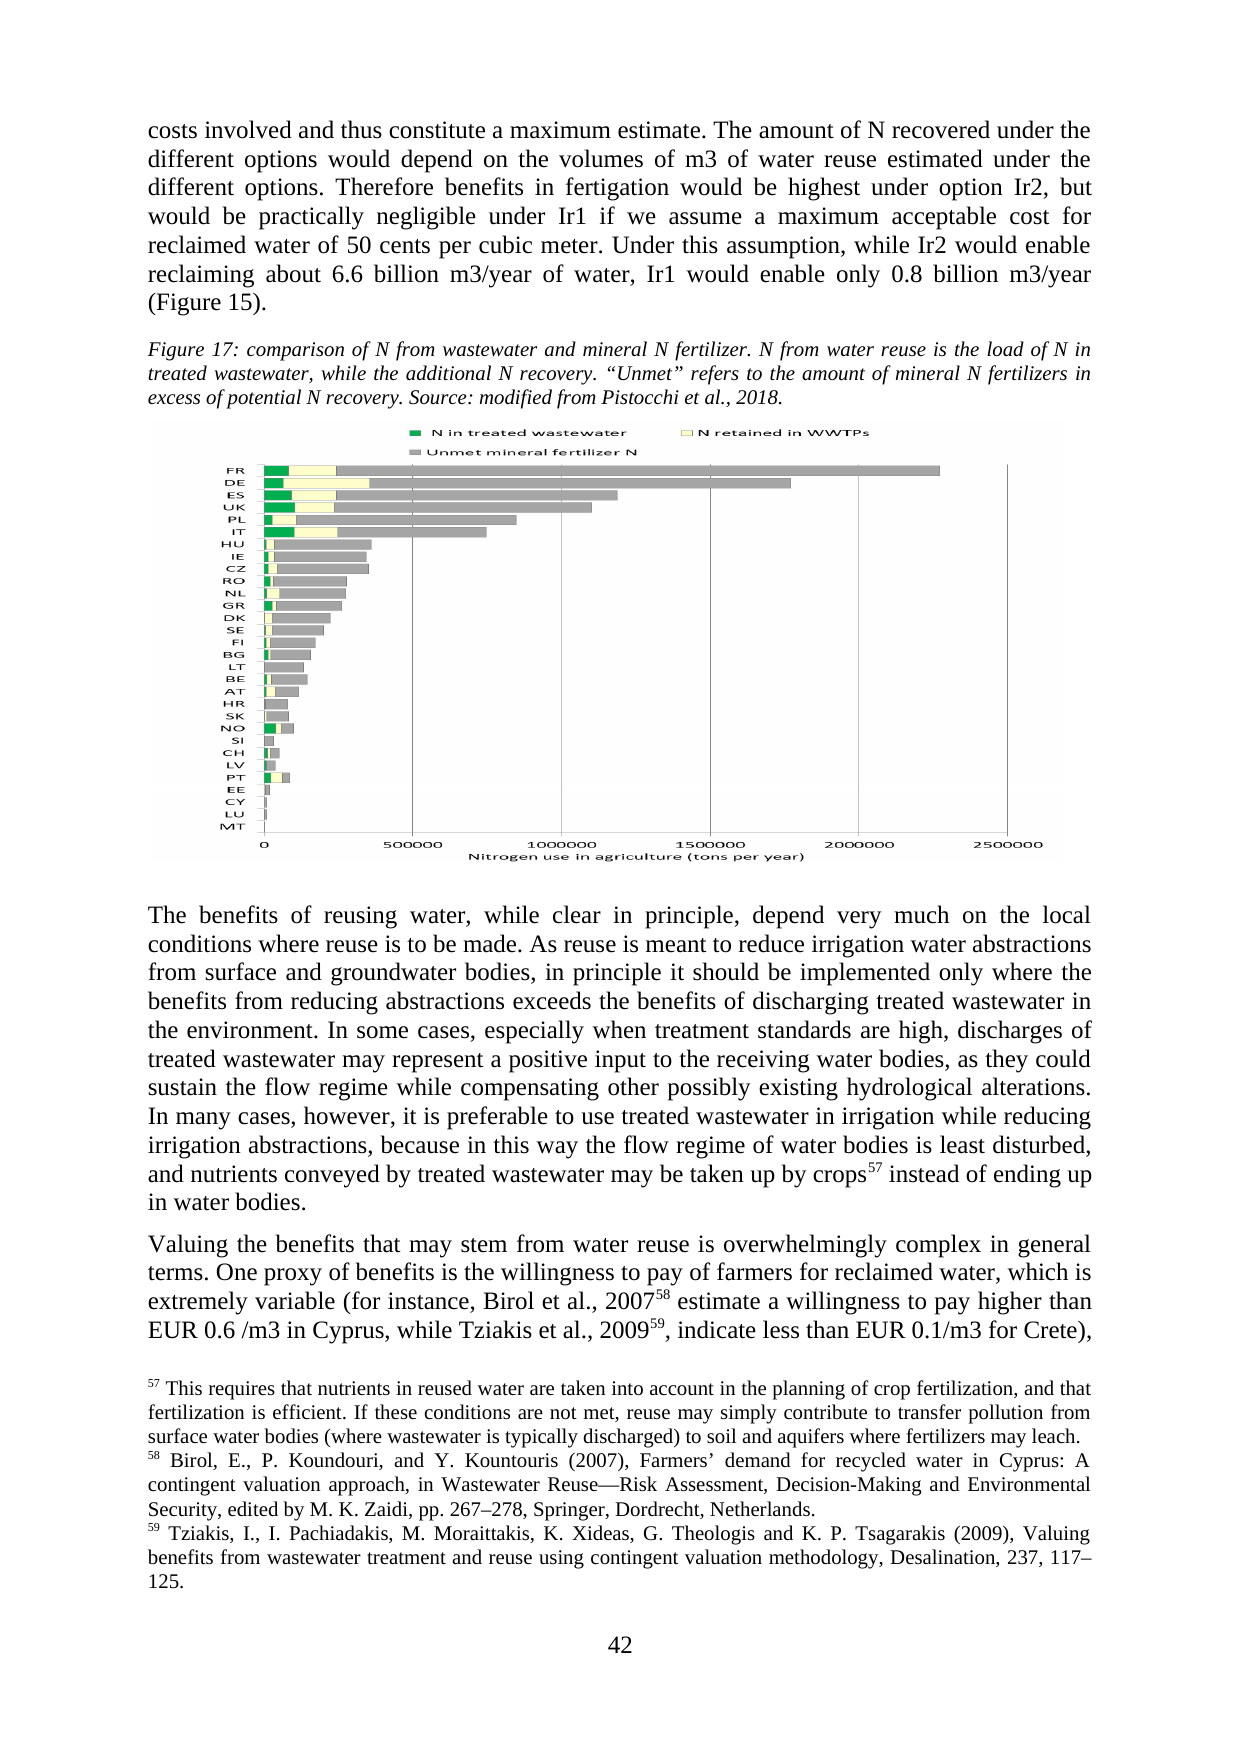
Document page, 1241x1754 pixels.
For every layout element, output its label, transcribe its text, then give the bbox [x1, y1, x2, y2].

text Figure 17: comparison of N from wastewater and mineral N fertilizer. N from water reuse is the load of N in treated wastewater, while the additional N recovery. “Unmet” refers to the amount of mineral N fertilizers in excess of potential N recovery. Source: modified from Pistocchi et al., 2018. [148, 337, 1092, 409]
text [148, 115, 1092, 316]
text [148, 1229, 1092, 1344]
picture [151, 421, 1063, 863]
text The benefits of reusing water, while clear in principle, depend very much on the local conditions where reuse is to be made. As reuse is meant to reduce irrigation water abstractions from surface and groundwater bodies, in principle it should be implemented only where the benefits from reducing abstractions exceeds the benefits of discharging treated wastewater in the environment. In some cases, especially when treatment standards are high, discharges of treated wastewater may represent a positive input to the receiving water bodies, as they could sustain the flow regime while compensating other possibly existing hydrological alterations. In many cases, however, it is preferable to use treated wastewater in irrigation while reducing irrigation abstractions, because in this way the flow regime of water bodies is least disturbed, and nutrients conveyed by treated wastewater may be taken up by crops instead of ending up in water bodies. [148, 900, 1092, 1216]
